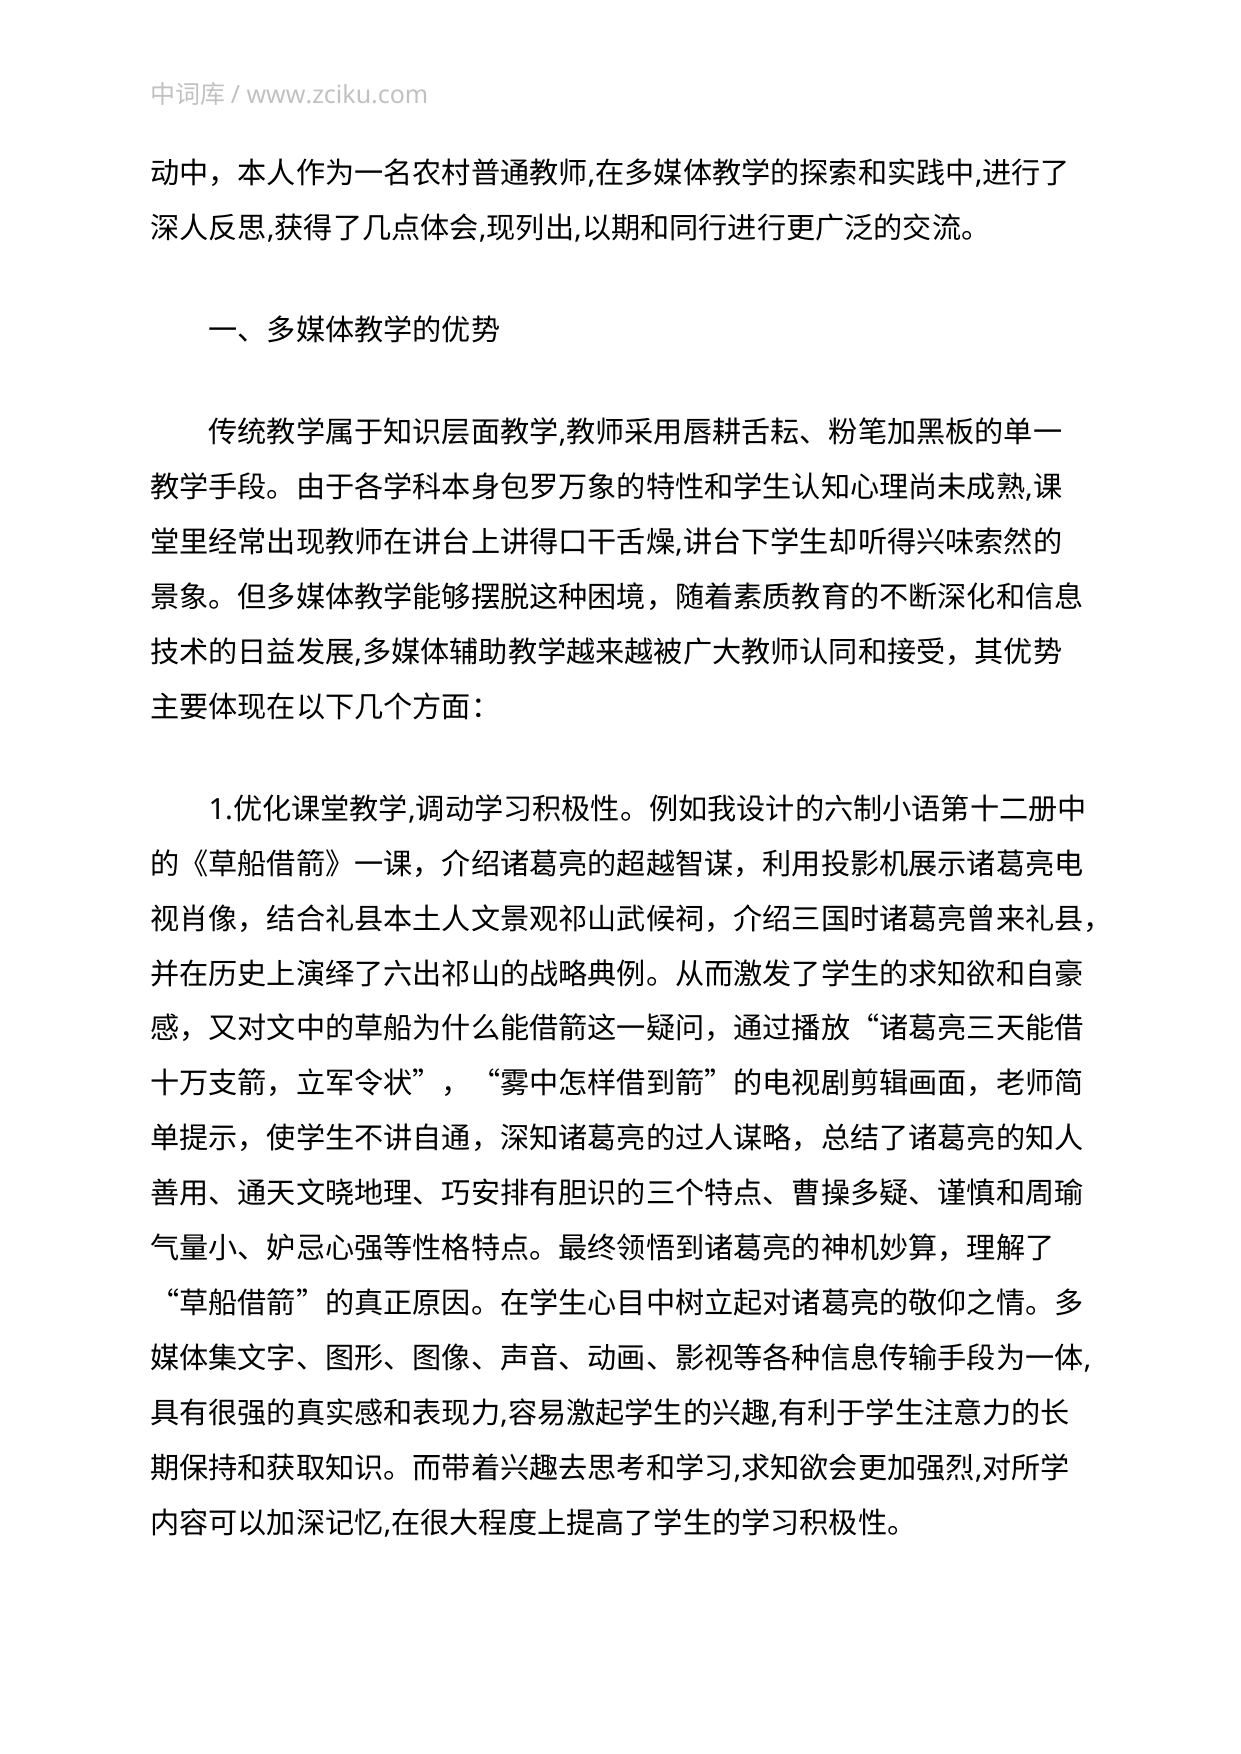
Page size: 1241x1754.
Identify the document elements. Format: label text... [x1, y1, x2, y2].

text 传统教学属于知识层面教学,教师采用唇耕舌耘、粉笔加黑板的单一教学手段。由于各学科本身包罗万象的特性和学生认知心理尚未成熟,课堂里经常出现教师在讲台上讲得口干舌燥,讲台下学生却听得兴味索然的景象。但多媒体教学能够摆脱这种困境，随着素质教育的不断深化和信息技术的日益发展,多媒体辅助教学越来越被广大教师认同和接受，其优势主要体现在以下几个方面： [150, 409, 1090, 726]
text 一、多媒体教学的优势 [150, 307, 1090, 349]
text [150, 150, 1090, 247]
text 1.优化课堂教学,调动学习积极性。例如我设计的六制小语第十二册中的《草船借箭》一课，介绍诸葛亮的超越智谋，利用投影机展示诸葛亮电视肖像，结合礼县本土人文景观祁山武候祠，介绍三国时诸葛亮曾来礼县，并在历史上演绎了六出祁山的战略典例。从而激发了学生的求知欲和自豪感，又对文中的草船为什么能借箭这一疑问，通过播放“诸葛亮三天能借十万支箭，立军令状”，“雾中怎样借到箭”的电视剧剪辑画面，老师简单提示，使学生不讲自通，深知诸葛亮的过人谋略，总结了诸葛亮的知人善用、通天文晓地理、巧安排有胆识的三个特点、曹操多疑、谨慎和周瑜气量小、妒忌心强等性格特点。最终领悟到诸葛亮的神机妙算，理解了“草船借箭”的真正原因。在学生心目中树立起对诸葛亮的敬仰之情。多媒体集文字、图形、图像、声音、动画、影视等各种信息传输手段为一体,具有很强的真实感和表现力,容易激起学生的兴趣,有利于学生注意力的长期保持和获取知识。而带着兴趣去思考和学习,求知欲会更加强烈,对所学内容可以加深记忆,在很大程度上提高了学生的学习积极性。 [150, 785, 1090, 1542]
